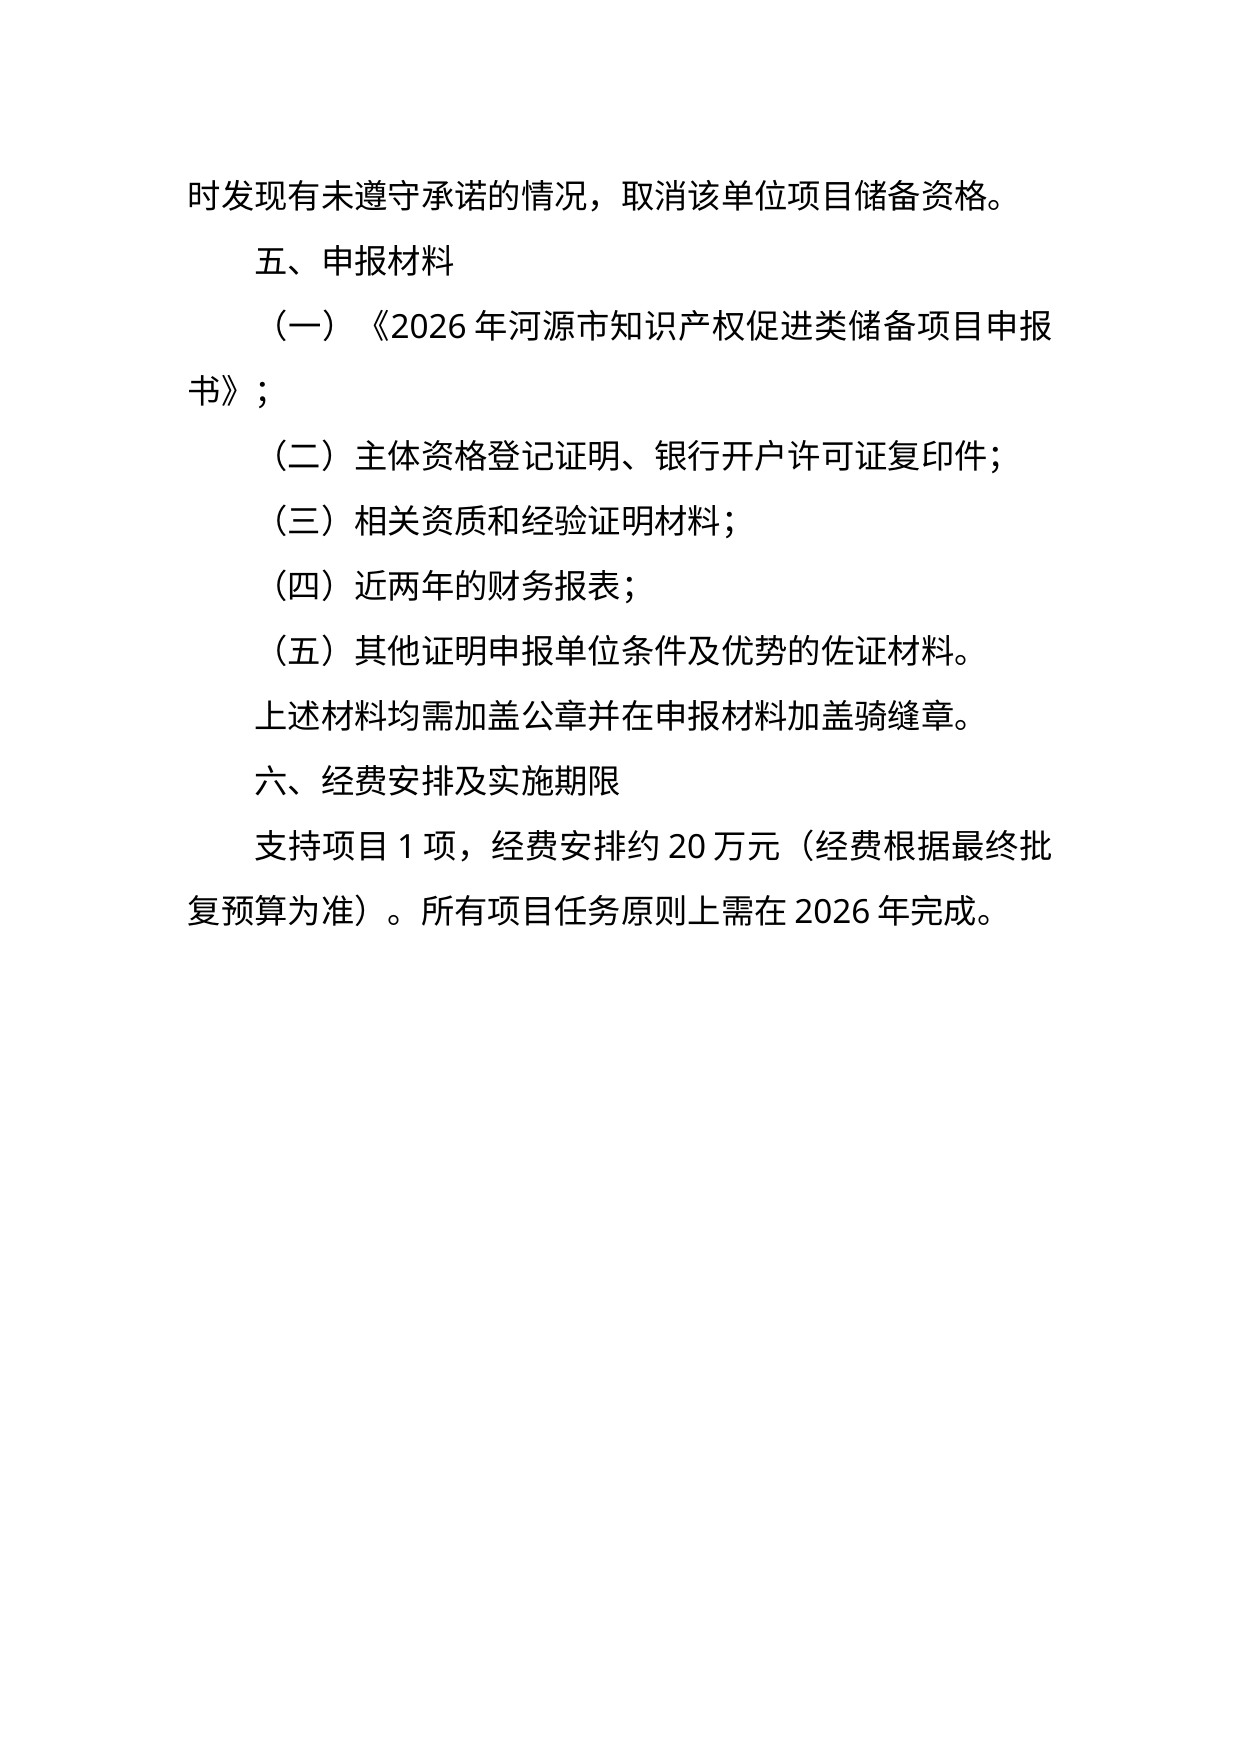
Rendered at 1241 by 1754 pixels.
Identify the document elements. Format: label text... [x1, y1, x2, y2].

text （三）相关资质和经验证明材料； [187, 487, 1053, 552]
text 六、经费安排及实施期限 [187, 747, 1053, 812]
text （一）《2026年河源市知识产权促进类储备项目申报书》； [187, 292, 1053, 422]
text 五、申报材料 [187, 227, 1053, 292]
text （二）主体资格登记证明、银行开户许可证复印件； [187, 422, 1053, 487]
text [187, 162, 1053, 227]
text 支持项目1项，经费安排约20万元（经费根据最终批复预算为准）。所有项目任务原则上需在2026年完成。 [187, 812, 1053, 942]
text 上述材料均需加盖公章并在申报材料加盖骑缝章。 [187, 682, 1053, 747]
text （五）其他证明申报单位条件及优势的佐证材料。 [187, 617, 1053, 682]
text （四）近两年的财务报表； [187, 552, 1053, 617]
